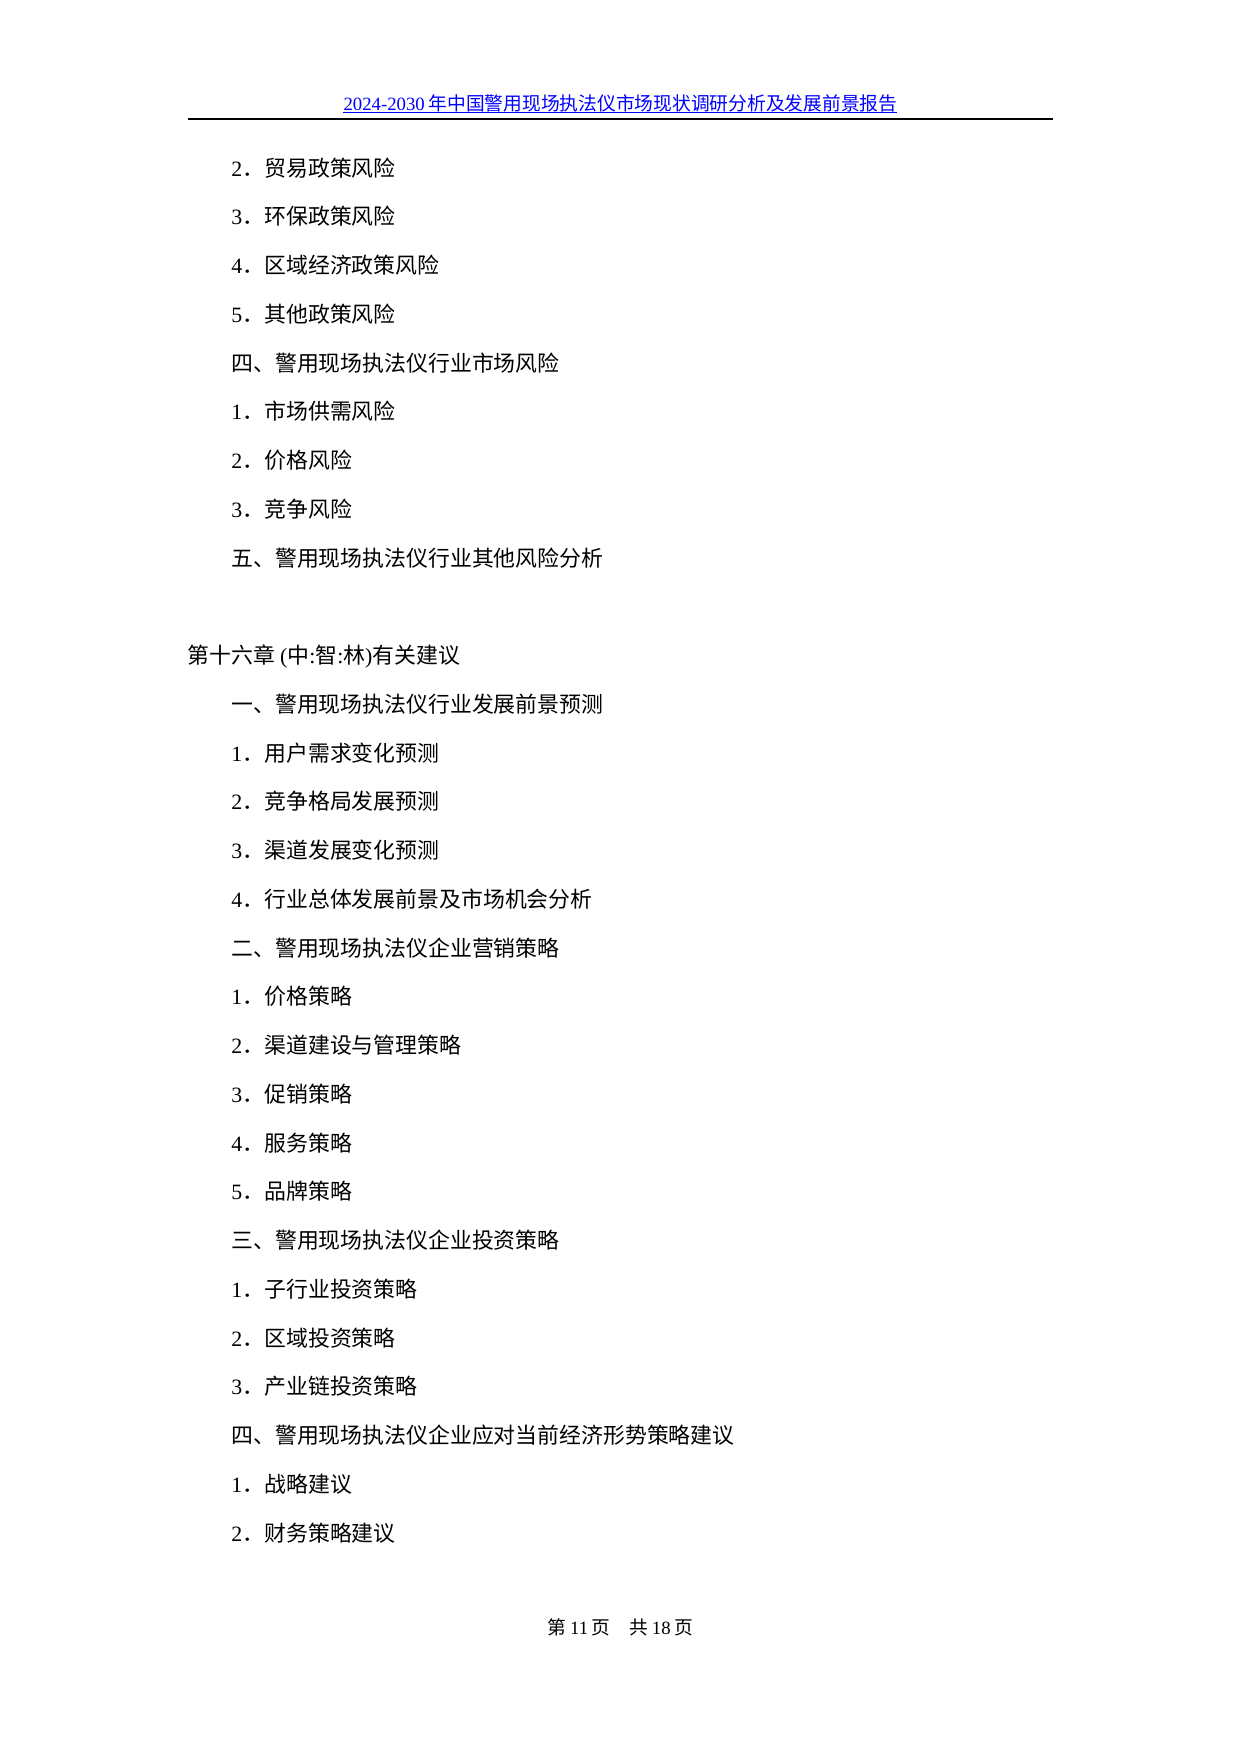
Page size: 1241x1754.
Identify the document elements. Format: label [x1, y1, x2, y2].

text [187, 150, 1053, 1548]
